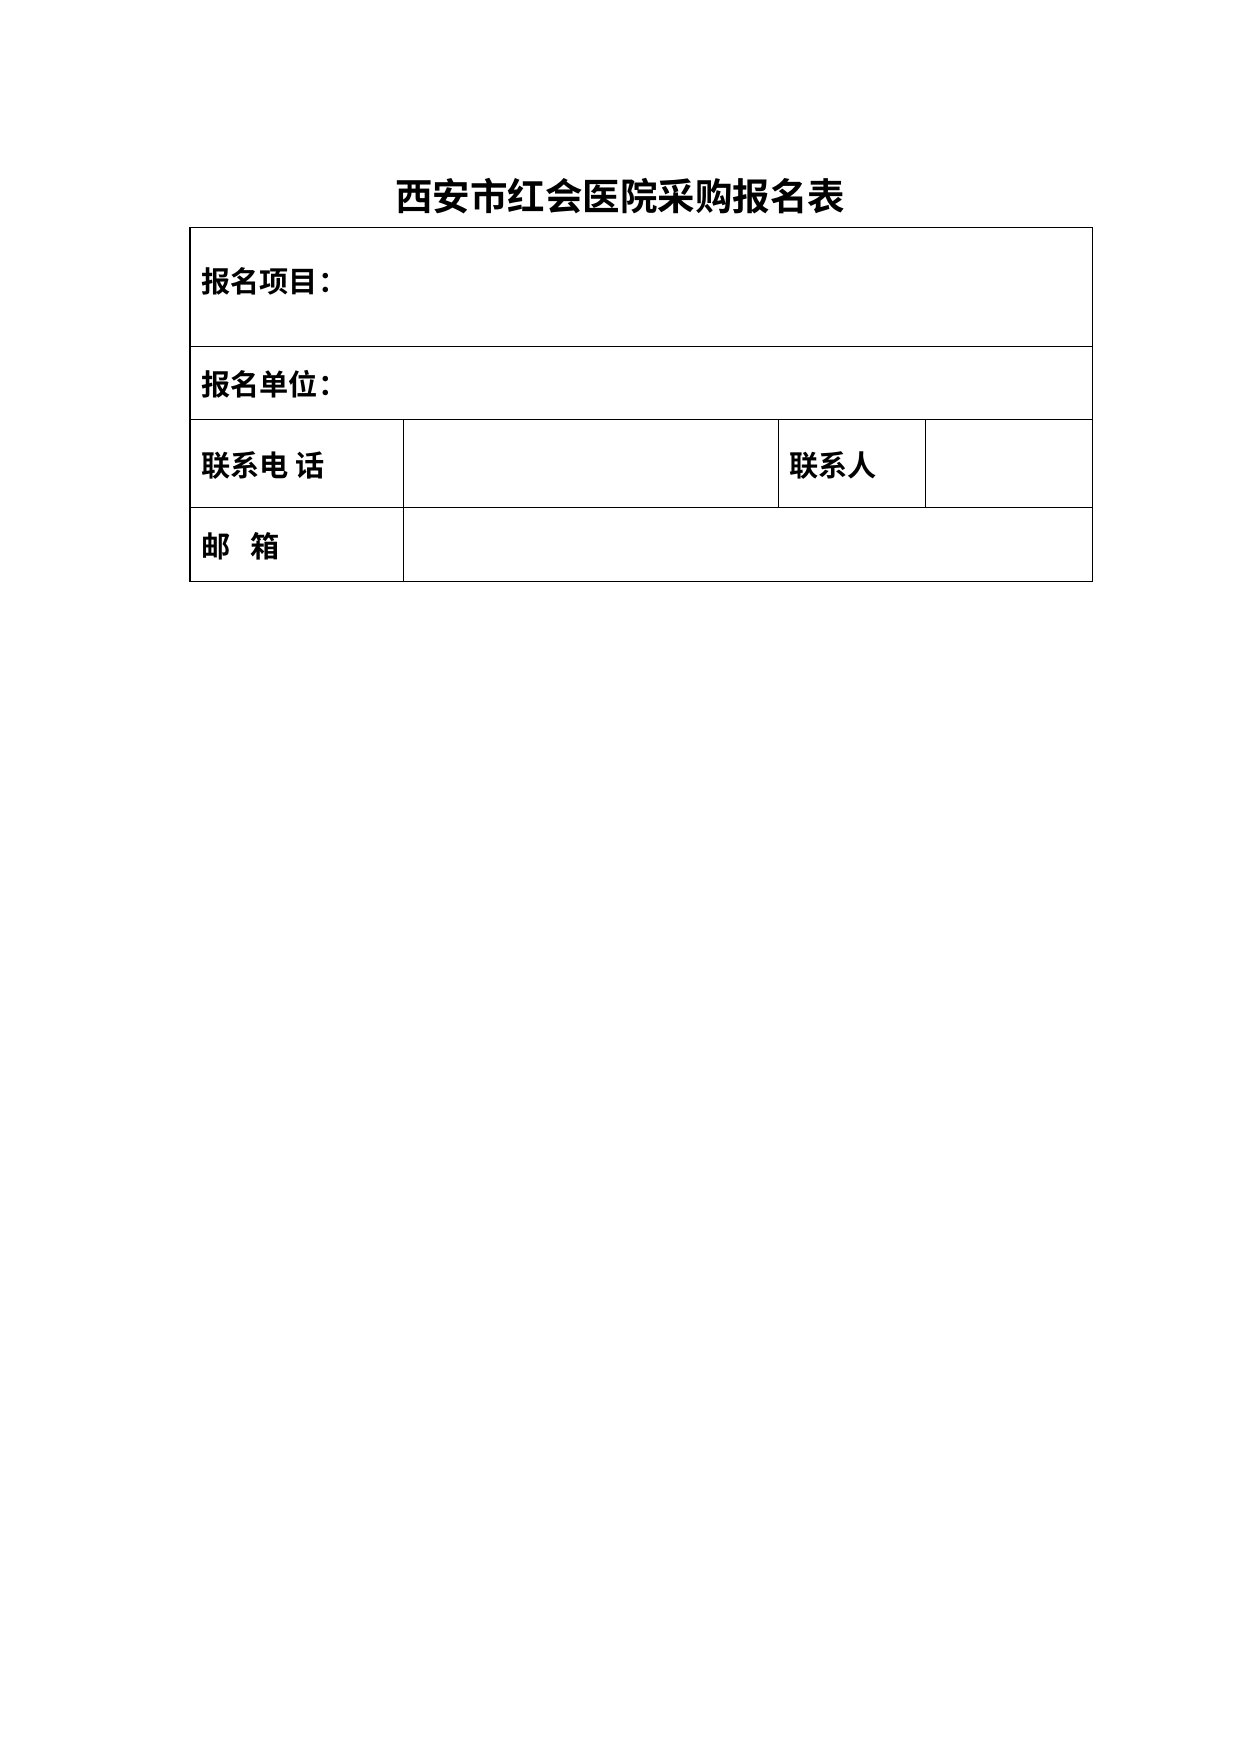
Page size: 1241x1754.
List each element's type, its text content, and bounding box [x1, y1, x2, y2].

table_cell 联系电 话 [191, 420, 403, 507]
table_cell 邮 箱 [191, 508, 403, 581]
table_cell 报名单位： [191, 347, 1092, 419]
text 西安市红会医院采购报名表 [187, 162, 1053, 227]
table_cell [404, 508, 1092, 581]
table_cell [404, 420, 778, 507]
table_header 报名项目： [191, 228, 1092, 346]
table_cell 联系人 [779, 420, 925, 507]
table_cell [926, 420, 1092, 507]
